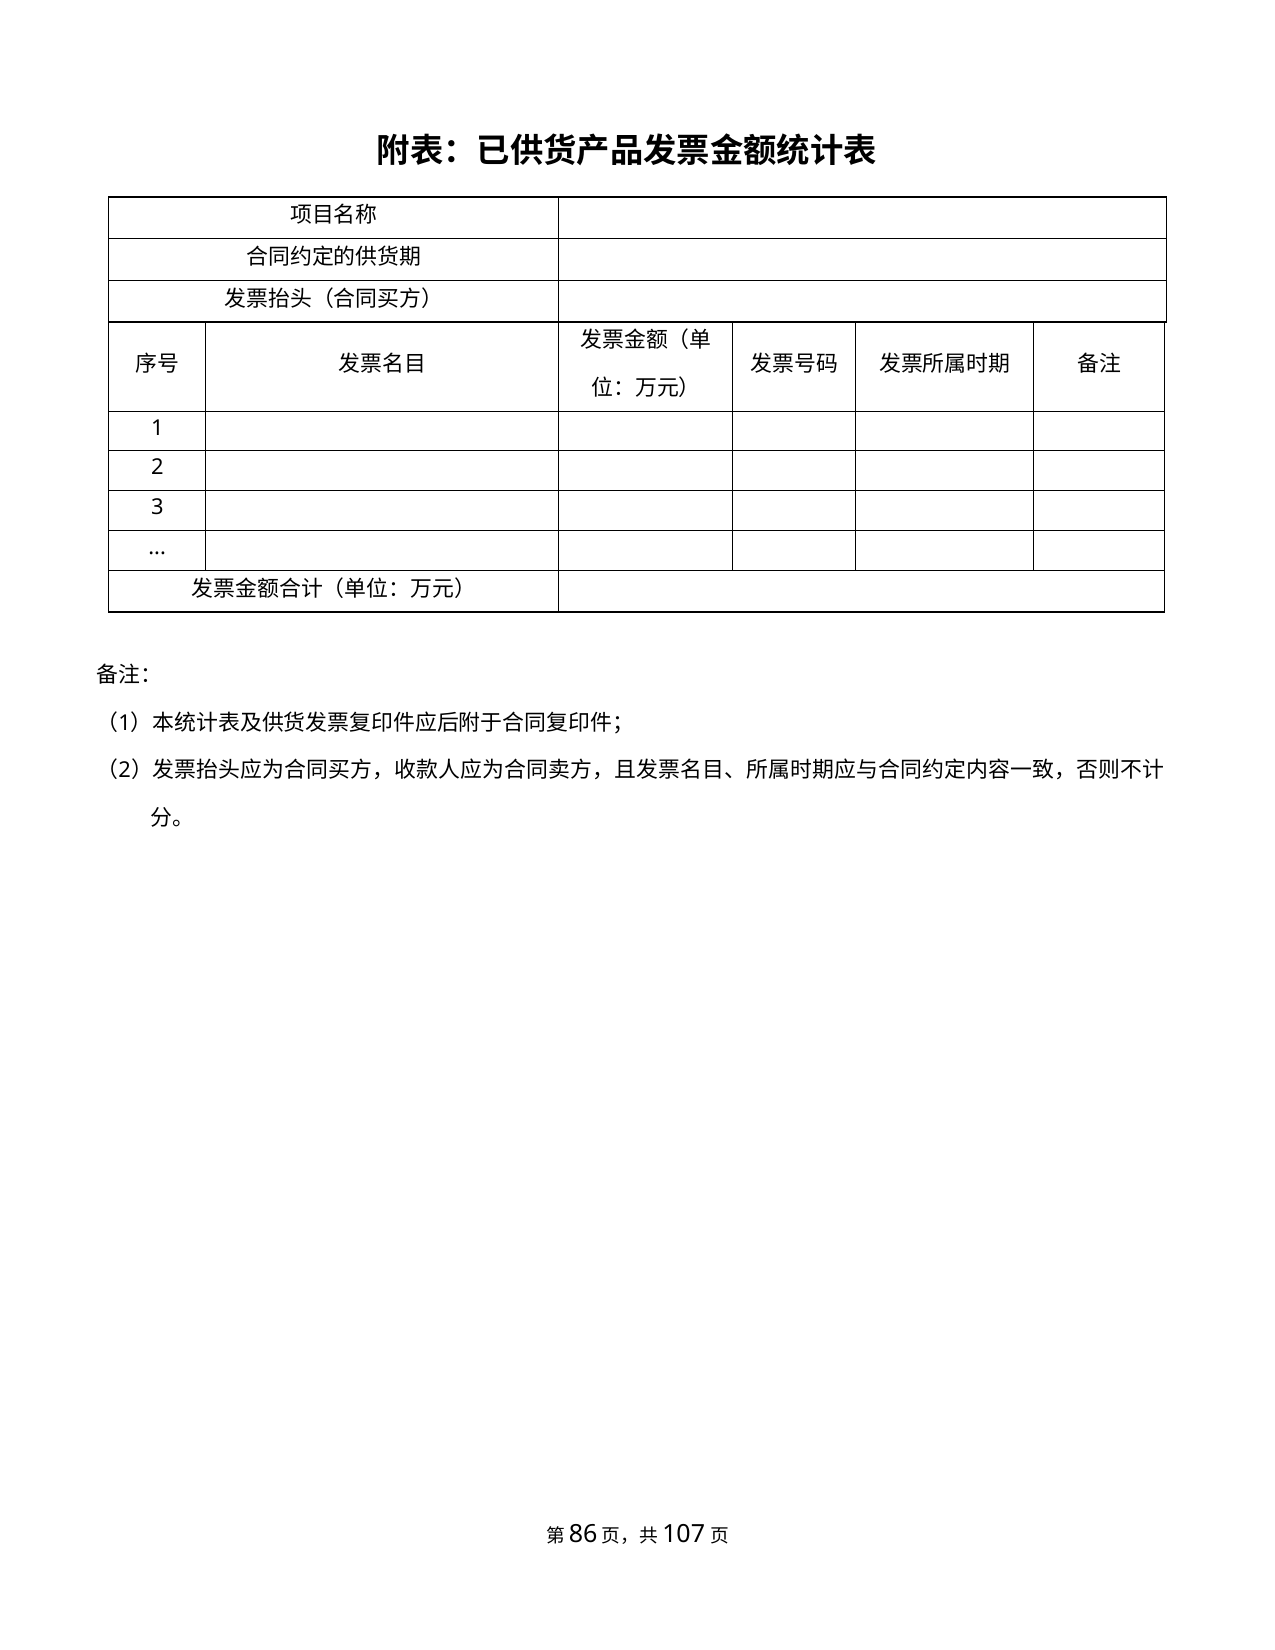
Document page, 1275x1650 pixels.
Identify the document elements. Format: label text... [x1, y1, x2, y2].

table_cell [559, 491, 732, 530]
table_cell [559, 239, 1166, 280]
table_cell [733, 451, 855, 490]
table_cell [1034, 491, 1164, 530]
table_cell 序号 [109, 323, 205, 411]
table_cell [856, 491, 1033, 530]
table_cell [559, 531, 732, 570]
table_cell [733, 412, 855, 450]
table_cell [559, 451, 732, 490]
table_cell 1 [109, 412, 205, 450]
table_cell 发票所属时期 [856, 323, 1033, 411]
table_cell 合同约定的供货期 [109, 239, 558, 280]
table_cell [1034, 412, 1164, 450]
text 附表：已供货产品发票金额统计表 [87, 124, 1166, 172]
table_cell [559, 281, 1166, 321]
table_cell [1034, 451, 1164, 490]
table_cell ... [109, 531, 205, 570]
table_cell [733, 531, 855, 570]
table_header [559, 198, 1166, 238]
table_cell [1034, 531, 1164, 570]
text 备注： [96, 657, 1166, 689]
table_cell [206, 451, 558, 490]
table_cell [559, 412, 732, 450]
table_cell 发票抬头（合同买方） [109, 281, 558, 321]
table_cell [856, 531, 1033, 570]
table_cell 发票名目 [206, 323, 558, 411]
text （2）发票抬头应为合同买方，收款人应为合同卖方，且发票名目、所属时期应与合同约定内容一致，否则不计分。 [96, 752, 1166, 831]
table_cell [206, 491, 558, 530]
table_cell 发票号码 [733, 323, 855, 411]
table_cell 发票金额合计（单位：万元） [109, 571, 558, 611]
table_cell 备注 [1034, 323, 1164, 411]
table_cell [559, 571, 1164, 611]
table_cell 发票金额（单位：万元） [559, 323, 732, 411]
table_cell 2 [109, 451, 205, 490]
text （1）本统计表及供货发票复印件应后附于合同复印件； [96, 704, 1166, 736]
table_cell 3 [109, 491, 205, 530]
table_cell [206, 412, 558, 450]
table_cell [856, 412, 1033, 450]
table_header 项目名称 [109, 198, 558, 238]
table_cell [206, 531, 558, 570]
table_cell [856, 451, 1033, 490]
table_cell [733, 491, 855, 530]
